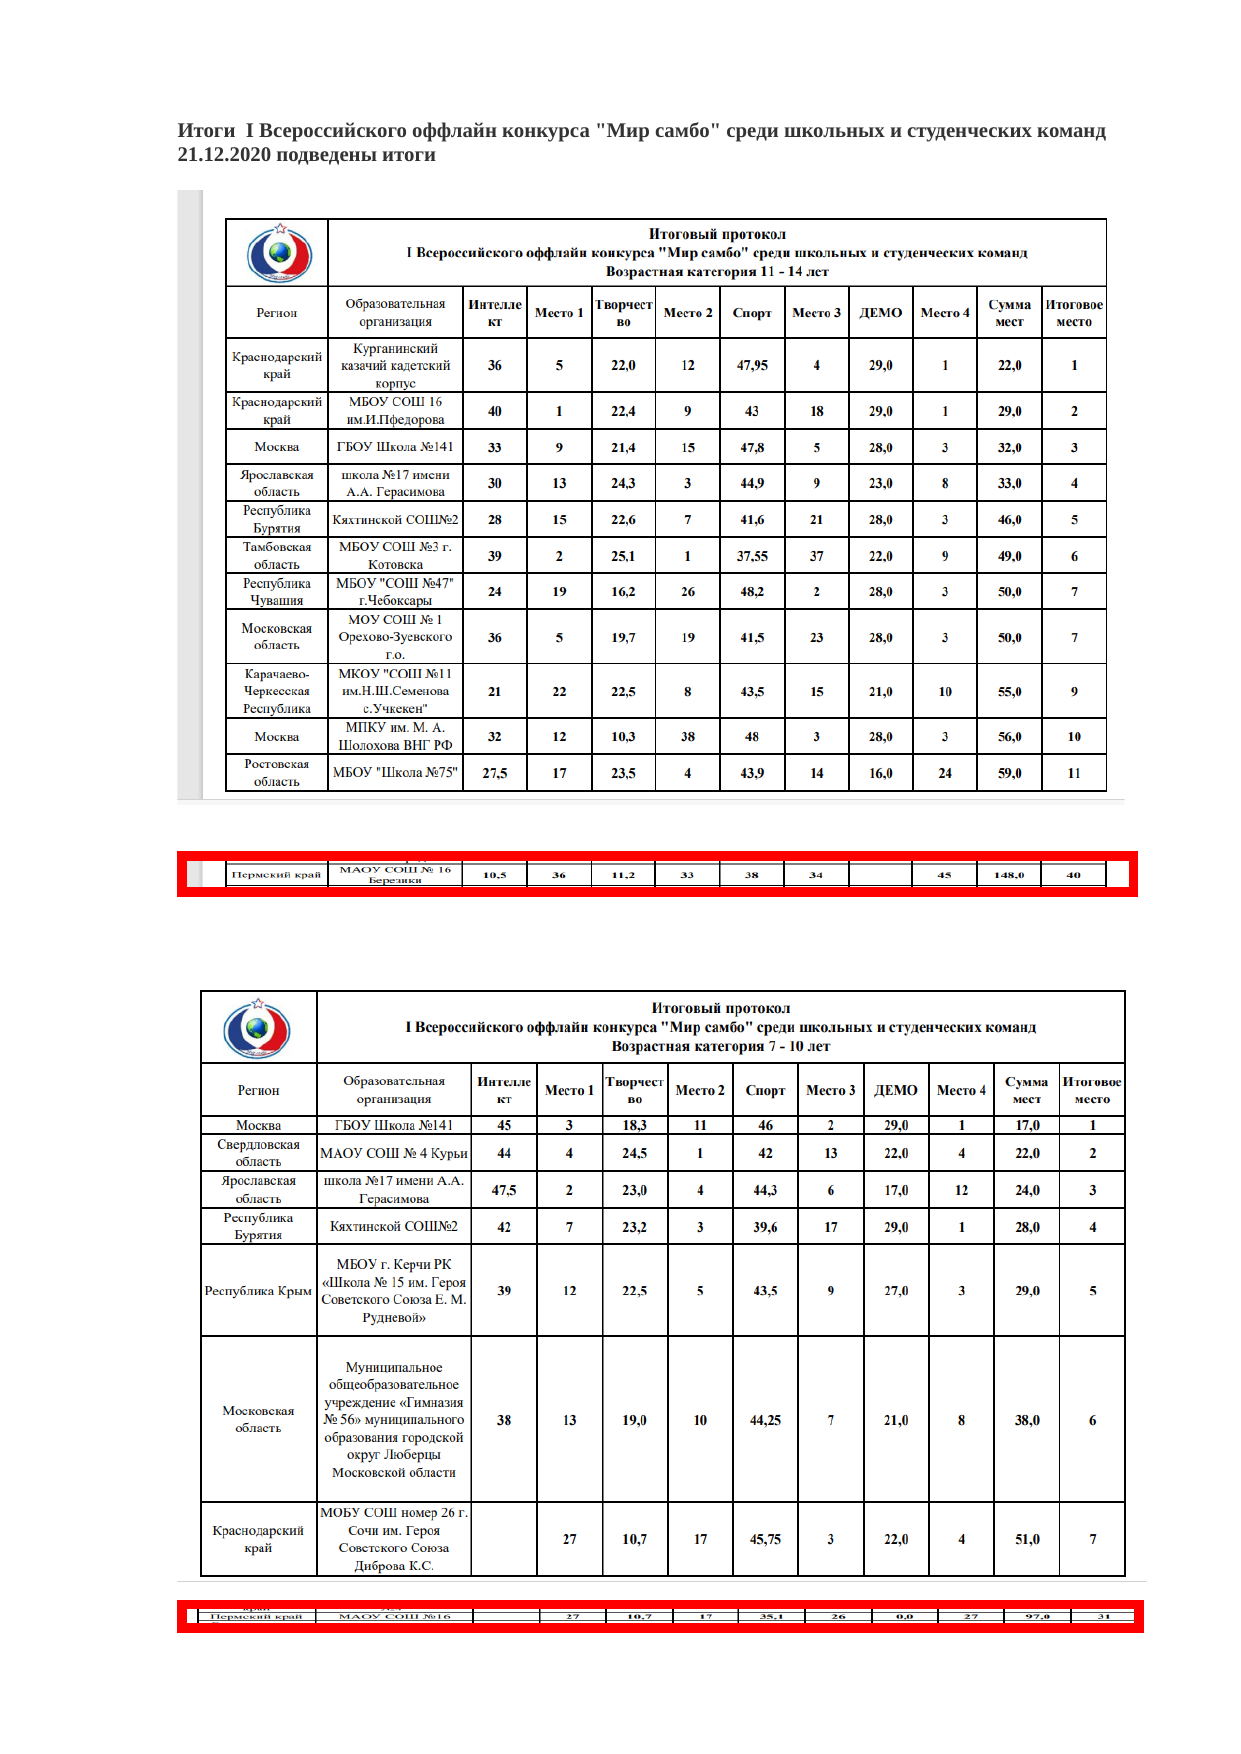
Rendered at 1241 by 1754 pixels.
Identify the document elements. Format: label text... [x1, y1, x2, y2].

picture [177, 962, 1147, 1582]
picture [177, 190, 1125, 805]
picture [187, 1609, 1134, 1623]
picture [187, 861, 1129, 887]
text 21.12.2020 подведены итоги [177, 142, 1152, 166]
text Итоги I Всероссийского оффлайн конкурса "Мир самбо" среди школьных и студенческих команд [177, 118, 1152, 142]
